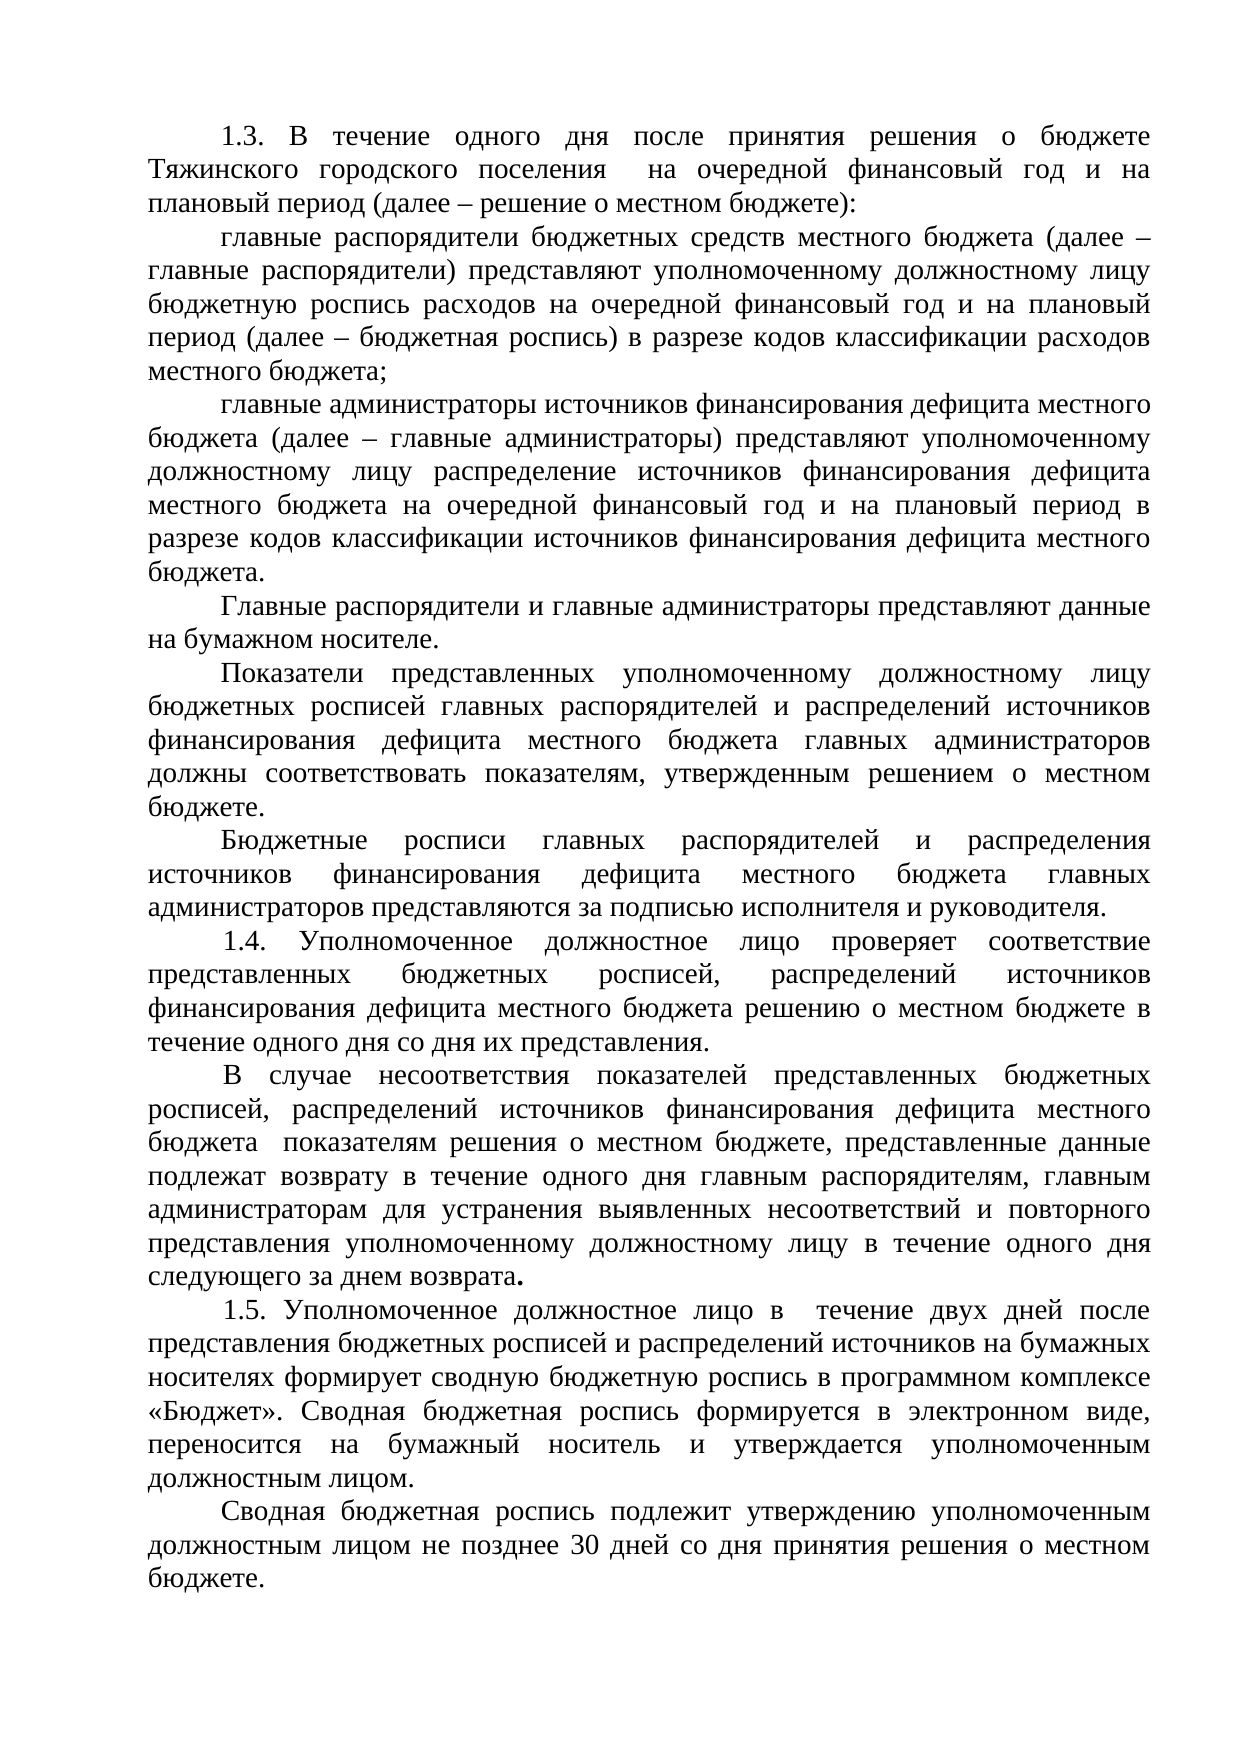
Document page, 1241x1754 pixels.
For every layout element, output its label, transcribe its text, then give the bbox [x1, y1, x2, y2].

text В случае несоответствия показателей представленных бюджетных росписей, распределений источников финансирования дефицита местного бюджета показателям решения о местном бюджете, представленные данные подлежат возврату в течение одного дня главным распорядителям, главным администраторам для устранения выявленных несоответствий и повторного представления уполномоченному должностному лицу в течение одного дня следующего за днем возврата. [148, 1057, 1152, 1292]
text главные администраторы источников финансирования дефицита местного бюджета (далее – главные администраторы) представляют уполномоченному должностному лицу распределение источников финансирования дефицита местного бюджета на очередной финансовый год и на плановый период в разрезе кодов классификации источников финансирования дефицита местного бюджета. [148, 386, 1152, 588]
text Главные распорядители и главные администраторы представляют данные на бумажном носителе. [148, 588, 1152, 655]
text 1.3. В течение одного дня после принятия решения о бюджете Тяжинского городского поселения на очередной финансовый год и на плановый период (далее – решение о местном бюджете): [148, 118, 1152, 219]
text 1.5. Уполномоченное должностное лицо в течение двух дней после представления бюджетных росписей и распределений источников на бумажных носителях формирует сводную бюджетную роспись в программном комплексе «Бюджет». Сводная бюджетная роспись формируется в электронном виде, переносится на бумажный носитель и утверждается уполномоченным должностным лицом. [148, 1292, 1152, 1493]
text 1.4. Уполномоченное должностное лицо проверяет соответствие представленных бюджетных росписей, распределений источников финансирования дефицита местного бюджета решению о местном бюджете в течение одного дня со дня их представления. [148, 923, 1152, 1057]
text Сводная бюджетная роспись подлежит утверждению уполномоченным должностным лицом не позднее 30 дней со дня принятия решения о местном бюджете. [148, 1493, 1152, 1594]
text главные распорядители бюджетных средств местного бюджета (далее – главные распорядители) представляют уполномоченному должностному лицу бюджетную роспись расходов на очередной финансовый год и на плановый период (далее – бюджетная роспись) в разрезе кодов классификации расходов местного бюджета; [148, 219, 1152, 386]
text Бюджетные росписи главных распорядителей и распределения источников финансирования дефицита местного бюджета главных администраторов представляются за подписью исполнителя и руководителя. [148, 822, 1152, 923]
text Показатели представленных уполномоченному должностному лицу бюджетных росписей главных распорядителей и распределений источников финансирования дефицита местного бюджета главных администраторов должны соответствовать показателям, утвержденным решением о местном бюджете. [148, 655, 1152, 822]
